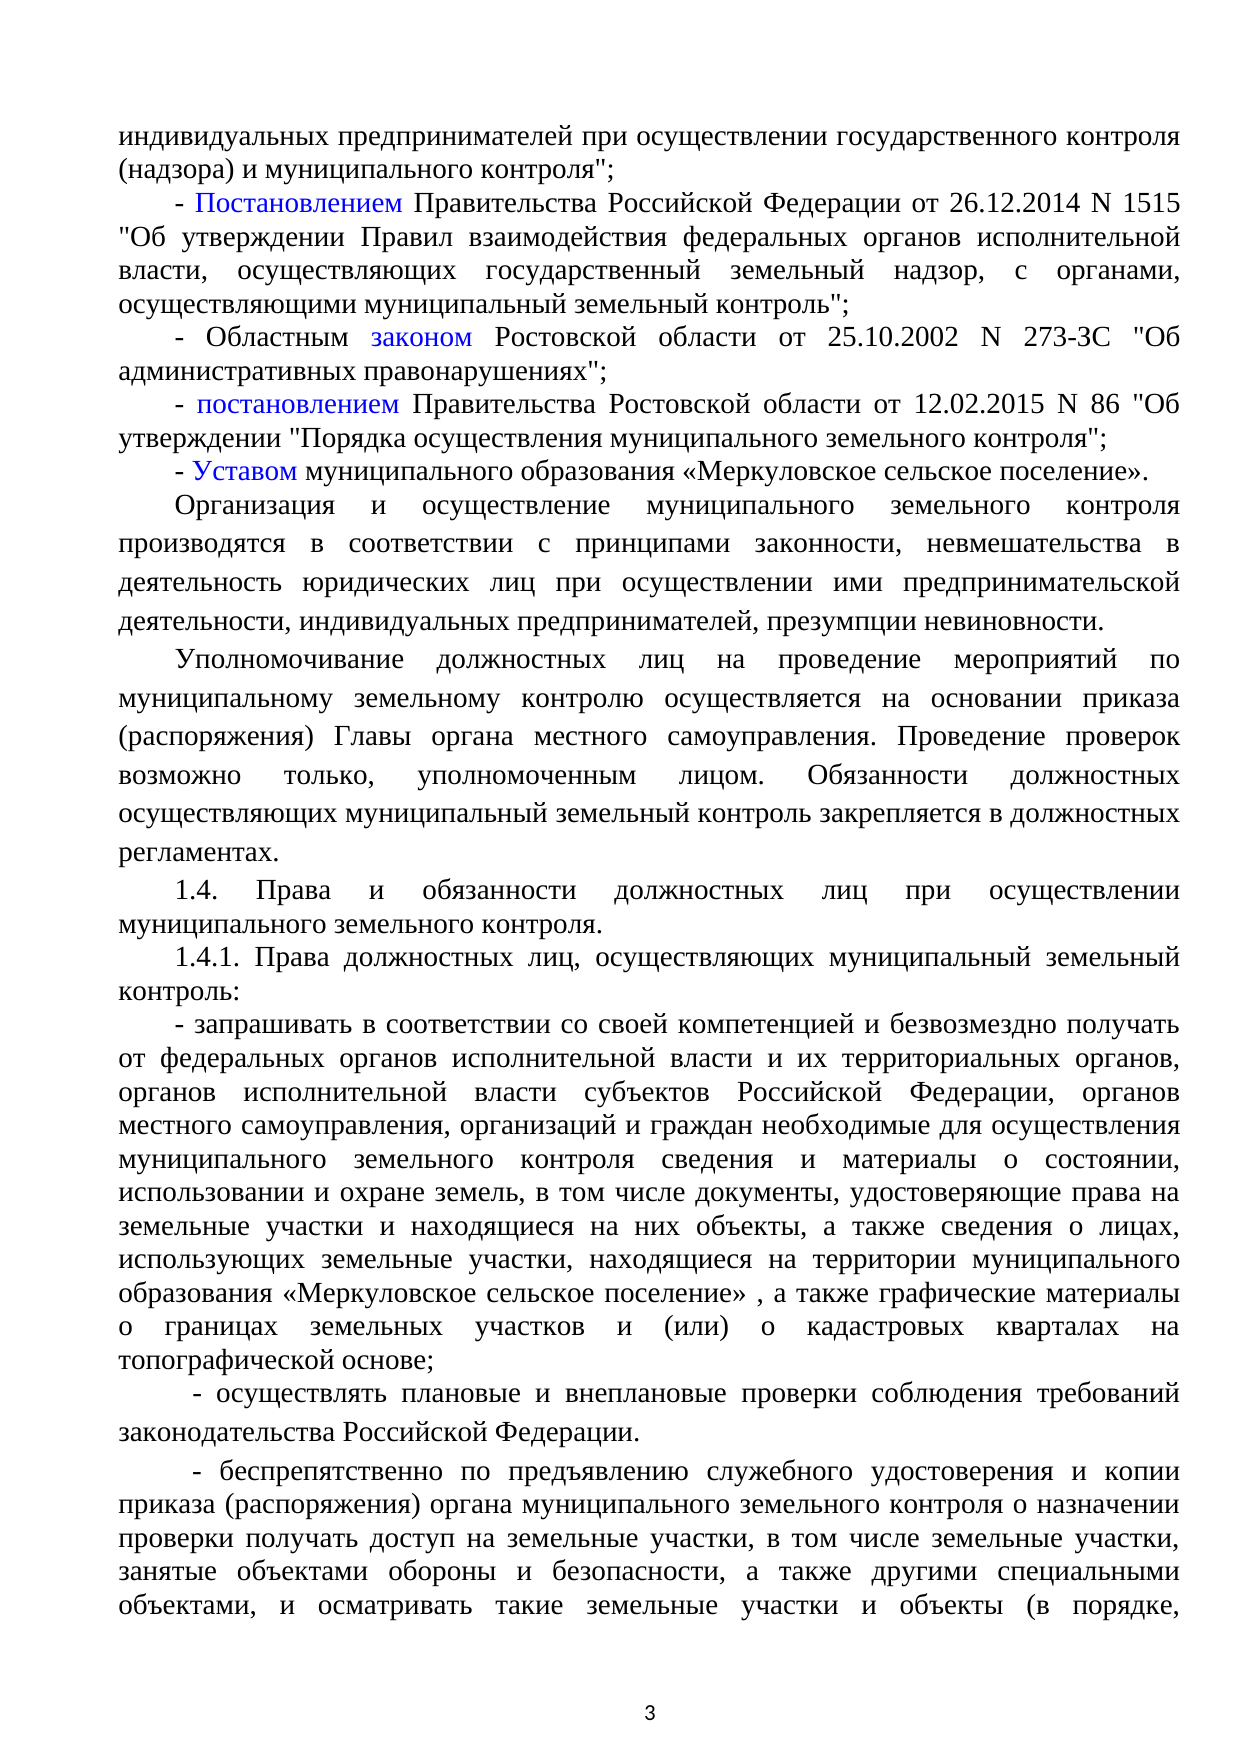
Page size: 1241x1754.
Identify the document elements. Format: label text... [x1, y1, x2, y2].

text - запрашивать в соответствии со своей компетенцией и безвозмездно получать от федеральных органов исполнительной власти и их территориальных органов, органов исполнительной власти субъектов Российской Федерации, органов местного самоуправления, организаций и граждан необходимые для осуществления муниципального земельного контроля сведения и материалы о состоянии, использовании и охране земель, в том числе документы, удостоверяющие права на земельные участки и находящиеся на них объекты, а также сведения о лицах, использующих земельные участки, находящиеся на территории муниципального образования «Меркуловское сельское поселение» , а также графические материалы о границах земельных участков и (или) о кадастровых кварталах на топографической основе; [118, 1007, 1181, 1376]
text 1.4.1. Права должностных лиц, осуществляющих муниципальный земельный контроль: [118, 939, 1181, 1007]
text Организация и осуществление муниципального земельного контроля производятся в соответствии с принципами законности, невмешательства в деятельность юридических лиц при осуществлении ими предпринимательской деятельности, индивидуальных предпринимателей, презумпции невиновности. [118, 487, 1181, 636]
text - осуществлять плановые и внеплановые проверки соблюдения требований законодательства Российской Федерации. [118, 1376, 1181, 1448]
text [118, 1453, 1181, 1620]
text - постановлением Правительства Ростовской области от 12.02.2015 N 86 "Об утверждении "Порядка осуществления муниципального земельного контроля"; [118, 386, 1181, 453]
text - Уставом муниципального образования «Меркуловское сельское поселение». [118, 453, 1181, 487]
text 1.4. Права и обязанности должностных лиц при осуществлении муниципального земельного контроля. [118, 872, 1181, 939]
text - Постановлением Правительства Российской Федерации от 26.12.2014 N 1515 "Об утверждении Правил взаимодействия федеральных органов исполнительной власти, осуществляющих государственный земельный надзор, с органами, осуществляющими муниципальный земельный контроль"; [118, 185, 1181, 319]
text - Областным законом Ростовской области от 25.10.2002 N 273-ЗС "Об административных правонарушениях"; [118, 319, 1181, 386]
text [118, 118, 1181, 185]
text Уполномочивание должностных лиц на проведение мероприятий по муниципальному земельному контролю осуществляется на основании приказа (распоряжения) Главы органа местного самоуправления. Проведение проверок возможно только, уполномоченным лицом. Обязанности должностных осуществляющих муниципальный земельный контроль закрепляется в должностных регламентах. [118, 641, 1181, 867]
